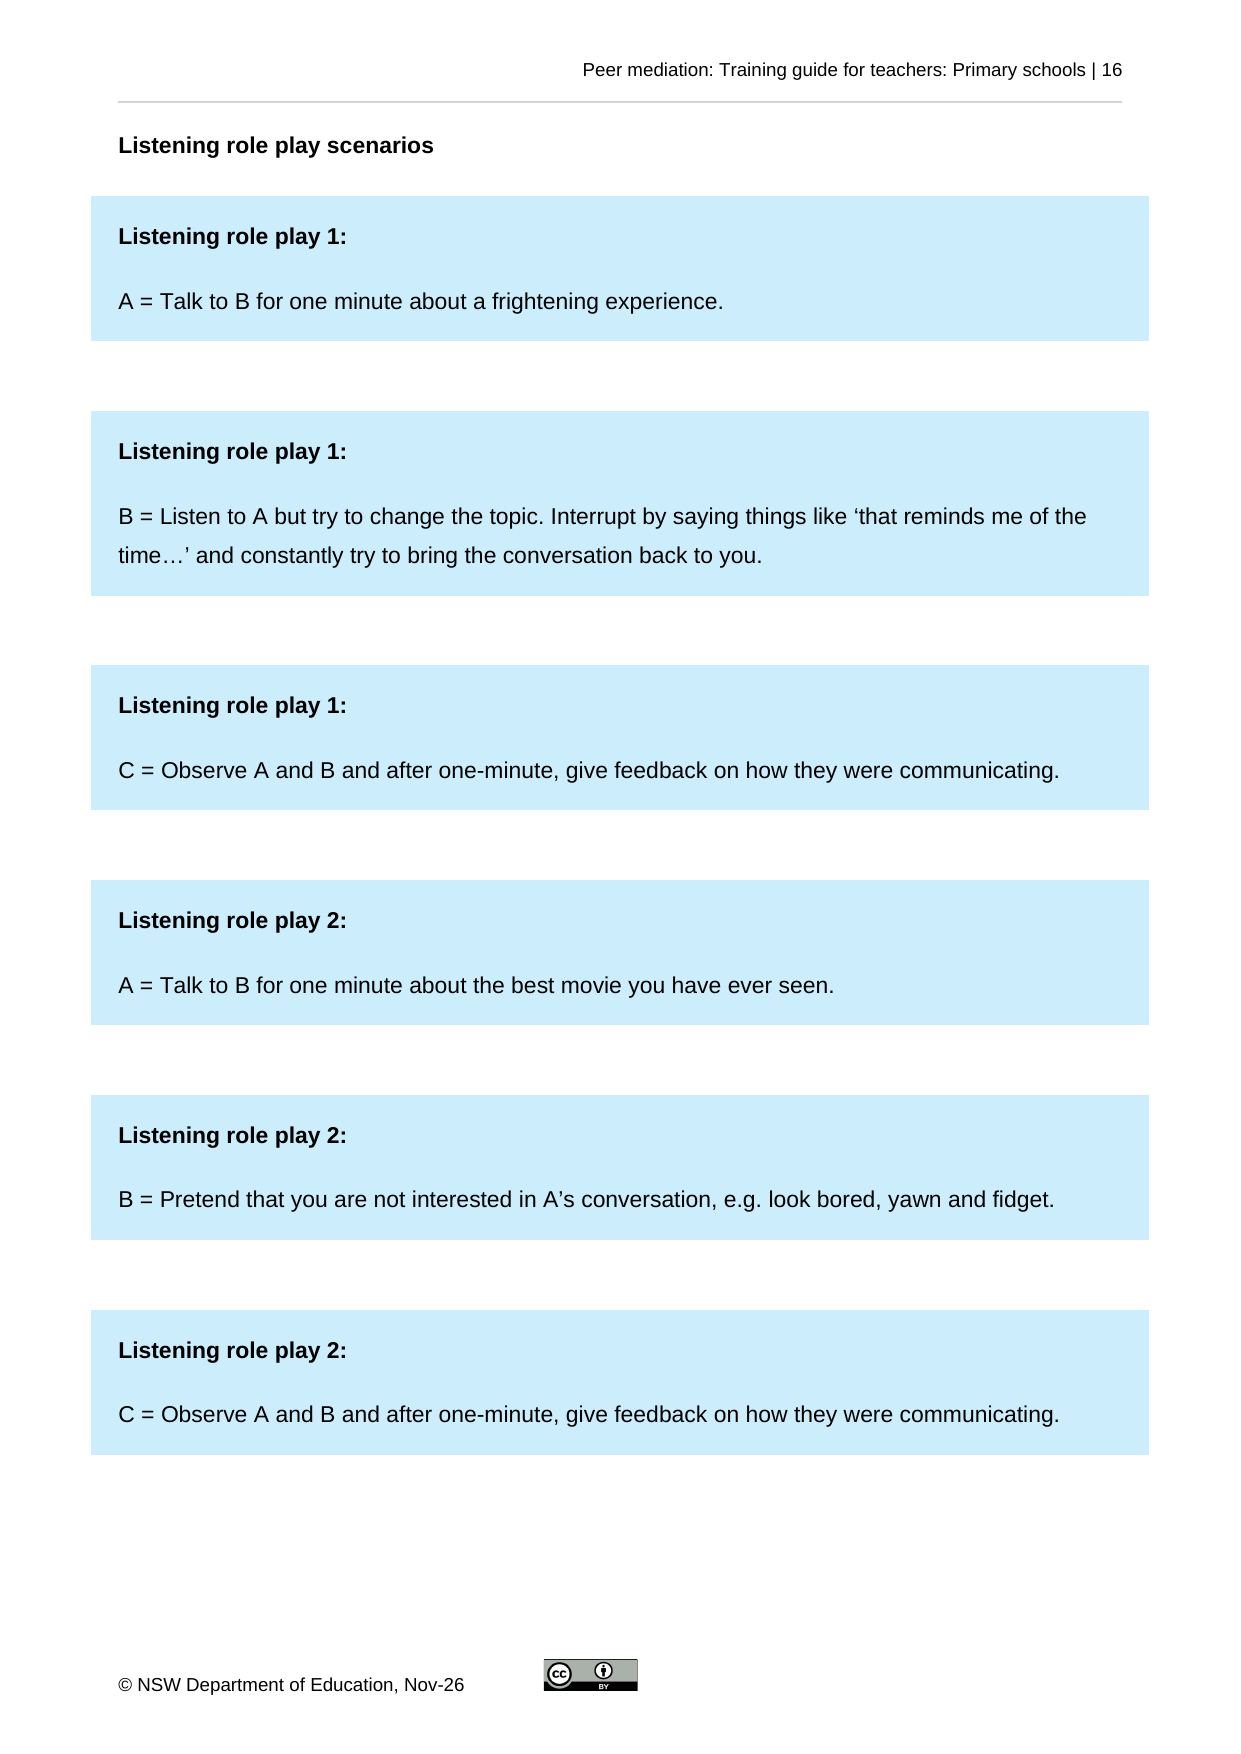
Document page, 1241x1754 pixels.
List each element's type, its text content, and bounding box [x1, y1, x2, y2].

text C = Observe A and B and after one-minute, give feedback on how they were communicating. [97, 730, 1143, 804]
list Listening role play scenarios [118, 132, 1122, 158]
text B = Pretend that you are not interested in A’s conversation, e.g. look bored, yawn and fidget. [97, 1159, 1143, 1234]
text A = Talk to B for one minute about a frightening experience. [97, 261, 1143, 335]
picture [543, 1659, 638, 1691]
text Listening role play 2: [97, 1101, 1143, 1148]
text Listening role play 1: [97, 417, 1143, 464]
text Listening role play 1: [97, 672, 1143, 719]
text C = Observe A and B and after one-minute, give feedback on how they were communicating. [97, 1374, 1143, 1448]
text Listening role play 2: [97, 886, 1143, 933]
text Listening role play 2: [97, 1316, 1143, 1363]
text A = Talk to B for one minute about the best movie you have ever seen. [97, 944, 1143, 1019]
text Listening role play 1: [97, 203, 1143, 250]
text B = Listen to A but try to change the topic. Interrupt by saying things like ‘that reminds me of the time…’ and constantly try to bring the conversation back to you. [97, 476, 1143, 589]
